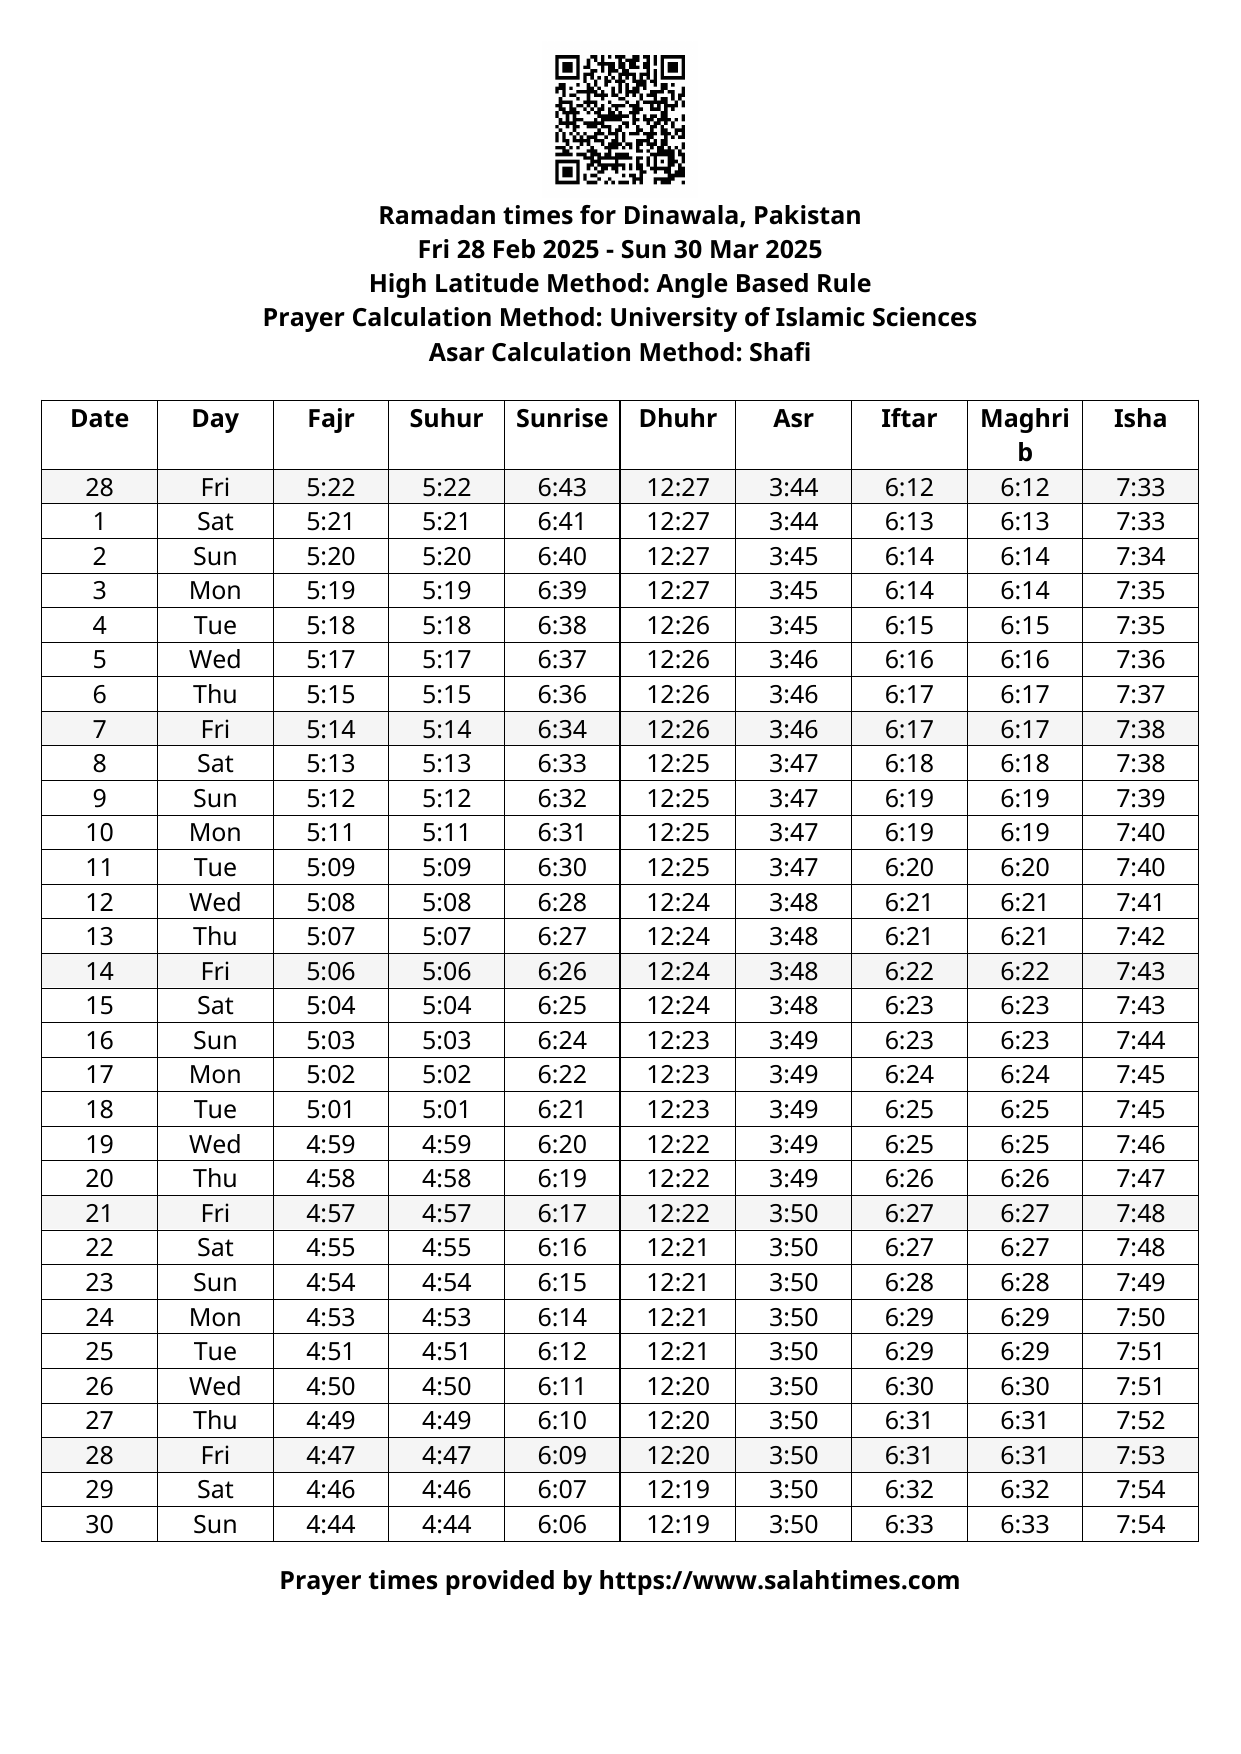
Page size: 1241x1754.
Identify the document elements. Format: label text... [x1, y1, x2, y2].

table_cell 6:06 [505, 1507, 619, 1541]
table_cell 6:24 [852, 1058, 967, 1091]
table_cell 6:29 [852, 1300, 967, 1333]
table_cell 5:14 [389, 712, 504, 745]
table_cell Thu [158, 1404, 273, 1437]
table_cell 6:14 [852, 574, 967, 607]
table_cell 5:02 [389, 1058, 504, 1091]
table_cell 7:33 [1083, 470, 1198, 503]
table_cell 6:20 [852, 850, 967, 884]
table_cell 6:23 [968, 989, 1082, 1022]
table_cell 6:21 [505, 1092, 619, 1126]
table_cell 7:39 [1083, 781, 1198, 814]
table_cell 30 [42, 1507, 157, 1541]
table_cell 6:11 [505, 1369, 619, 1402]
table_cell Sun [158, 539, 273, 572]
table_cell 3:50 [736, 1473, 851, 1506]
table_cell 6:17 [852, 712, 967, 745]
table_cell 7:46 [1083, 1127, 1198, 1160]
table_cell 3:45 [736, 574, 851, 607]
table_cell 7:35 [1083, 574, 1198, 607]
table_cell 3:49 [736, 1127, 851, 1160]
table_cell Thu [158, 677, 273, 711]
table_cell 12:21 [621, 1334, 735, 1368]
table_cell 5 [42, 643, 157, 676]
table_cell 3:48 [736, 885, 851, 918]
table_cell 5:07 [389, 919, 504, 953]
table_cell 6:14 [968, 539, 1082, 572]
table_cell 4:50 [389, 1369, 504, 1402]
table_cell 7:38 [1083, 746, 1198, 780]
table_cell 10 [42, 816, 157, 849]
table_cell 12 [42, 885, 157, 918]
table_cell 28 [42, 470, 157, 503]
table_header Day [158, 401, 273, 469]
table_cell Mon [158, 816, 273, 849]
table_cell 3:49 [736, 1058, 851, 1091]
table_cell 12:27 [621, 504, 735, 538]
table_cell 5:21 [274, 504, 388, 538]
table_cell 24 [42, 1300, 157, 1333]
table_cell 3:46 [736, 677, 851, 711]
table_cell 7:50 [1083, 1300, 1198, 1333]
table_cell 6:27 [505, 919, 619, 953]
table_cell 3:48 [736, 919, 851, 953]
table_cell 7:51 [1083, 1334, 1198, 1368]
table_cell 12:25 [621, 746, 735, 780]
table_cell 6:16 [968, 643, 1082, 676]
table_cell 4:49 [389, 1404, 504, 1437]
table_cell 6:19 [968, 816, 1082, 849]
table_cell 5:15 [274, 677, 388, 711]
table_cell 6:12 [852, 470, 967, 503]
table_cell 6:21 [852, 885, 967, 918]
table_cell 7 [42, 712, 157, 745]
table_cell 4:58 [389, 1161, 504, 1195]
table_cell 6:38 [505, 608, 619, 642]
table_cell 7:40 [1083, 816, 1198, 849]
table_cell 4:51 [274, 1334, 388, 1368]
table_cell 3:47 [736, 816, 851, 849]
table_cell 6:20 [505, 1127, 619, 1160]
text Prayer Calculation Method: University of Islamic Sciences [42, 300, 1198, 334]
table_cell 7:44 [1083, 1023, 1198, 1057]
table_cell 7:38 [1083, 712, 1198, 745]
text High Latitude Method: Angle Based Rule [42, 266, 1198, 300]
table_cell 7:53 [1083, 1438, 1198, 1472]
table_cell 12:24 [621, 989, 735, 1022]
table_cell Sun [158, 1507, 273, 1541]
table_cell 6:14 [505, 1300, 619, 1333]
table_cell 12:26 [621, 608, 735, 642]
table_cell 5:15 [389, 677, 504, 711]
table_cell 6:31 [852, 1438, 967, 1472]
table_cell 5:04 [389, 989, 504, 1022]
table_cell 18 [42, 1092, 157, 1126]
table_cell 7:42 [1083, 919, 1198, 953]
table_cell 4 [42, 608, 157, 642]
table_cell 6:17 [968, 712, 1082, 745]
table_cell 6:33 [968, 1507, 1082, 1541]
table_cell 3:50 [736, 1507, 851, 1541]
table_cell 6:16 [505, 1231, 619, 1264]
table_cell 12:23 [621, 1092, 735, 1126]
table_cell Sat [158, 1231, 273, 1264]
table_cell Sat [158, 989, 273, 1022]
table_cell 12:22 [621, 1196, 735, 1229]
table_cell 7:45 [1083, 1058, 1198, 1091]
table_cell 3:50 [736, 1265, 851, 1299]
table_cell 14 [42, 954, 157, 987]
table_cell 5:11 [274, 816, 388, 849]
table_cell 7:48 [1083, 1231, 1198, 1264]
table_cell 3:50 [736, 1404, 851, 1437]
table_cell 6:41 [505, 504, 619, 538]
table_cell Tue [158, 850, 273, 884]
table_cell 6 [42, 677, 157, 711]
table_cell Thu [158, 919, 273, 953]
table_cell Mon [158, 1300, 273, 1333]
table_cell 3:50 [736, 1231, 851, 1264]
table_cell 6:28 [852, 1265, 967, 1299]
table_cell 5:18 [274, 608, 388, 642]
table_cell 5:02 [274, 1058, 388, 1091]
table_cell Sat [158, 1473, 273, 1506]
table_cell 12:21 [621, 1265, 735, 1299]
table_cell 12:23 [621, 1023, 735, 1057]
table_cell 6:43 [505, 470, 619, 503]
table_cell 6:13 [852, 504, 967, 538]
table_cell 7:47 [1083, 1161, 1198, 1195]
table_cell Tue [158, 1334, 273, 1368]
table_cell 7:54 [1083, 1507, 1198, 1541]
table_cell 13 [42, 919, 157, 953]
table_cell 5:13 [389, 746, 504, 780]
table_cell 12:20 [621, 1438, 735, 1472]
table_cell 6:32 [968, 1473, 1082, 1506]
table_cell 17 [42, 1058, 157, 1091]
text Prayer times provided by https://www.salahtimes.com [42, 1563, 1198, 1597]
table_cell 3:49 [736, 1023, 851, 1057]
table_cell 6:26 [505, 954, 619, 987]
table_cell 12:27 [621, 574, 735, 607]
table_header Date [42, 401, 157, 469]
table_cell 4:59 [274, 1127, 388, 1160]
table_header Dhuhr [621, 401, 735, 469]
table_cell 12:26 [621, 677, 735, 711]
table_cell 5:17 [274, 643, 388, 676]
table_cell Thu [158, 1161, 273, 1195]
table_cell 3:45 [736, 608, 851, 642]
table_cell 5:22 [389, 470, 504, 503]
table_cell 3:48 [736, 954, 851, 987]
table_cell 7:36 [1083, 643, 1198, 676]
table_cell 6:28 [968, 1265, 1082, 1299]
table_cell 7:34 [1083, 539, 1198, 572]
table_cell Sun [158, 1265, 273, 1299]
table_cell 12:25 [621, 781, 735, 814]
table_cell 6:40 [505, 539, 619, 572]
table_cell 3:44 [736, 504, 851, 538]
table_cell 27 [42, 1404, 157, 1437]
table_header Fajr [274, 401, 388, 469]
table_cell 12:24 [621, 885, 735, 918]
table_cell 5:01 [274, 1092, 388, 1126]
table_cell 6:17 [968, 677, 1082, 711]
table_cell 12:26 [621, 643, 735, 676]
table_cell 6:16 [852, 643, 967, 676]
table_cell 6:18 [968, 746, 1082, 780]
table_cell 19 [42, 1127, 157, 1160]
table_cell 4:44 [274, 1507, 388, 1541]
table_cell 6:29 [968, 1300, 1082, 1333]
table_cell 6:18 [852, 746, 967, 780]
text Asar Calculation Method: Shafi [42, 334, 1198, 368]
table_cell 7:54 [1083, 1473, 1198, 1506]
table_cell 3:46 [736, 643, 851, 676]
table_cell Mon [158, 574, 273, 607]
table_cell 6:19 [852, 781, 967, 814]
table_cell 12:19 [621, 1473, 735, 1506]
table_cell 6:33 [505, 746, 619, 780]
table_cell 6:32 [505, 781, 619, 814]
table_cell 3:47 [736, 850, 851, 884]
table_cell 5:09 [274, 850, 388, 884]
table_cell 6:27 [852, 1196, 967, 1229]
table_cell 4:53 [274, 1300, 388, 1333]
table_cell 3:50 [736, 1438, 851, 1472]
table_cell 12:24 [621, 954, 735, 987]
table_cell 3:47 [736, 746, 851, 780]
table_cell 23 [42, 1265, 157, 1299]
table_cell 4:47 [274, 1438, 388, 1472]
table_cell 5:19 [389, 574, 504, 607]
table_cell 7:45 [1083, 1092, 1198, 1126]
table_cell 6:29 [968, 1334, 1082, 1368]
table_cell 6:30 [968, 1369, 1082, 1402]
table_cell 3:48 [736, 989, 851, 1022]
table_cell 4:46 [389, 1473, 504, 1506]
table_cell Mon [158, 1058, 273, 1091]
table_cell 5:19 [274, 574, 388, 607]
table_cell 6:27 [968, 1231, 1082, 1264]
table_cell Sun [158, 1023, 273, 1057]
table_cell 4:54 [389, 1265, 504, 1299]
table_cell 5:20 [274, 539, 388, 572]
table_cell 1 [42, 504, 157, 538]
table_cell 6:23 [852, 989, 967, 1022]
table_cell 29 [42, 1473, 157, 1506]
table_cell Wed [158, 643, 273, 676]
table_cell 26 [42, 1369, 157, 1402]
table_cell 5:14 [274, 712, 388, 745]
table_cell 6:23 [968, 1023, 1082, 1057]
table_cell 5:12 [274, 781, 388, 814]
table_cell 5:08 [274, 885, 388, 918]
table_cell 7:43 [1083, 989, 1198, 1022]
table_cell 5:06 [274, 954, 388, 987]
table_cell 4:55 [389, 1231, 504, 1264]
table_cell 5:17 [389, 643, 504, 676]
table_cell 5:06 [389, 954, 504, 987]
table_cell 6:21 [968, 919, 1082, 953]
table_cell 6:13 [968, 504, 1082, 538]
table_cell 28 [42, 1438, 157, 1472]
table_cell Fri [158, 1438, 273, 1472]
table_cell 6:30 [505, 850, 619, 884]
table_cell 6:21 [852, 919, 967, 953]
table_cell Wed [158, 885, 273, 918]
table_cell 12:25 [621, 816, 735, 849]
table_header Asr [736, 401, 851, 469]
table_cell 7:35 [1083, 608, 1198, 642]
table_cell 4:55 [274, 1231, 388, 1264]
table_cell 5:18 [389, 608, 504, 642]
table_cell 6:22 [852, 954, 967, 987]
table_cell 20 [42, 1161, 157, 1195]
table_cell 7:37 [1083, 677, 1198, 711]
table_cell 8 [42, 746, 157, 780]
table_cell 5:07 [274, 919, 388, 953]
table_cell 6:37 [505, 643, 619, 676]
table_cell 6:19 [505, 1161, 619, 1195]
table_cell 4:44 [389, 1507, 504, 1541]
table_cell 12:22 [621, 1127, 735, 1160]
table_cell 6:24 [968, 1058, 1082, 1091]
table_cell 4:57 [274, 1196, 388, 1229]
table_cell 3:46 [736, 712, 851, 745]
table_cell 7:40 [1083, 850, 1198, 884]
table_cell 6:12 [968, 470, 1082, 503]
table_cell 3:50 [736, 1196, 851, 1229]
table_cell 6:15 [505, 1265, 619, 1299]
table_cell 7:52 [1083, 1404, 1198, 1437]
table_cell 3:47 [736, 781, 851, 814]
table_cell 7:43 [1083, 954, 1198, 987]
picture [542, 41, 699, 198]
table_cell Fri [158, 954, 273, 987]
table_cell 21 [42, 1196, 157, 1229]
table_cell 3:50 [736, 1369, 851, 1402]
table_cell 6:27 [852, 1231, 967, 1264]
table_cell 6:15 [852, 608, 967, 642]
table_cell Tue [158, 608, 273, 642]
table_cell 6:24 [505, 1023, 619, 1057]
table_cell 6:22 [968, 954, 1082, 987]
table_cell 5:21 [389, 504, 504, 538]
table_header Suhur [389, 401, 504, 469]
table_cell 5:03 [389, 1023, 504, 1057]
table_cell 3:49 [736, 1092, 851, 1126]
table_cell 5:01 [389, 1092, 504, 1126]
table_cell 6:14 [968, 574, 1082, 607]
table_cell 15 [42, 989, 157, 1022]
table_cell 7:33 [1083, 504, 1198, 538]
table_cell 4:57 [389, 1196, 504, 1229]
table_cell 6:19 [852, 816, 967, 849]
table_cell 12:19 [621, 1507, 735, 1541]
table_cell 6:15 [968, 608, 1082, 642]
table_cell Sun [158, 781, 273, 814]
table_cell 6:31 [505, 816, 619, 849]
table_cell 3 [42, 574, 157, 607]
table_cell 6:22 [505, 1058, 619, 1091]
table_cell 6:34 [505, 712, 619, 745]
table_cell 5:04 [274, 989, 388, 1022]
table_cell 6:39 [505, 574, 619, 607]
table_cell 6:31 [852, 1404, 967, 1437]
table_cell 5:12 [389, 781, 504, 814]
table_cell 4:46 [274, 1473, 388, 1506]
table_cell 6:27 [968, 1196, 1082, 1229]
table_cell 11 [42, 850, 157, 884]
table_cell 12:23 [621, 1058, 735, 1091]
table_cell 6:21 [968, 885, 1082, 918]
table_cell 7:49 [1083, 1265, 1198, 1299]
table_cell 22 [42, 1231, 157, 1264]
table_cell 6:32 [852, 1473, 967, 1506]
table_cell 4:53 [389, 1300, 504, 1333]
table_cell 7:48 [1083, 1196, 1198, 1229]
table_cell Wed [158, 1127, 273, 1160]
table_cell 5:20 [389, 539, 504, 572]
table_cell 7:41 [1083, 885, 1198, 918]
table_cell 3:50 [736, 1300, 851, 1333]
table_cell Fri [158, 470, 273, 503]
table_cell 4:50 [274, 1369, 388, 1402]
table_cell 3:45 [736, 539, 851, 572]
table_cell 6:25 [968, 1092, 1082, 1126]
table_cell 12:20 [621, 1369, 735, 1402]
table_cell 5:11 [389, 816, 504, 849]
table_cell 12:22 [621, 1161, 735, 1195]
table_cell 4:49 [274, 1404, 388, 1437]
table_cell 4:59 [389, 1127, 504, 1160]
table_cell 9 [42, 781, 157, 814]
table_cell 6:09 [505, 1438, 619, 1472]
table_cell 6:10 [505, 1404, 619, 1437]
table_cell 12:25 [621, 850, 735, 884]
table_cell 25 [42, 1334, 157, 1368]
table_cell 4:54 [274, 1265, 388, 1299]
table_cell 6:25 [852, 1127, 967, 1160]
table_cell 5:13 [274, 746, 388, 780]
table_header Maghrib [968, 401, 1082, 469]
table_cell 6:31 [968, 1438, 1082, 1472]
table_cell 6:26 [968, 1161, 1082, 1195]
table_header Iftar [852, 401, 967, 469]
table_cell 12:26 [621, 712, 735, 745]
table_cell 3:50 [736, 1334, 851, 1368]
table_cell 6:31 [968, 1404, 1082, 1437]
table_cell 12:21 [621, 1231, 735, 1264]
table_cell Wed [158, 1369, 273, 1402]
text Ramadan times for Dinawala, Pakistan [42, 198, 1198, 232]
table_cell 6:12 [505, 1334, 619, 1368]
table_cell Fri [158, 1196, 273, 1229]
table_header Isha [1083, 401, 1198, 469]
table_cell 6:19 [968, 781, 1082, 814]
table_cell Fri [158, 712, 273, 745]
table_cell 6:30 [852, 1369, 967, 1402]
table_cell 12:27 [621, 470, 735, 503]
table_cell 3:49 [736, 1161, 851, 1195]
table_cell 5:09 [389, 850, 504, 884]
table_cell 4:47 [389, 1438, 504, 1472]
table_cell 6:07 [505, 1473, 619, 1506]
table_cell Tue [158, 1092, 273, 1126]
table_cell 5:08 [389, 885, 504, 918]
table_cell 6:25 [968, 1127, 1082, 1160]
table_cell 5:22 [274, 470, 388, 503]
table_cell 6:25 [505, 989, 619, 1022]
table_cell 12:24 [621, 919, 735, 953]
table_cell 6:26 [852, 1161, 967, 1195]
table_cell 12:27 [621, 539, 735, 572]
table_header Sunrise [505, 401, 619, 469]
table_cell 16 [42, 1023, 157, 1057]
table_cell 6:17 [852, 677, 967, 711]
table_cell Sat [158, 504, 273, 538]
table_cell 3:44 [736, 470, 851, 503]
table_cell 6:17 [505, 1196, 619, 1229]
table_cell 6:28 [505, 885, 619, 918]
table_cell 7:51 [1083, 1369, 1198, 1402]
table_cell Sat [158, 746, 273, 780]
table_cell 6:29 [852, 1334, 967, 1368]
table_cell 6:25 [852, 1092, 967, 1126]
table_cell 6:23 [852, 1023, 967, 1057]
table_cell 2 [42, 539, 157, 572]
table_cell 6:14 [852, 539, 967, 572]
table_cell 6:33 [852, 1507, 967, 1541]
table_cell 6:36 [505, 677, 619, 711]
table_cell 5:03 [274, 1023, 388, 1057]
table_cell 4:58 [274, 1161, 388, 1195]
table_cell 12:20 [621, 1404, 735, 1437]
table_cell 12:21 [621, 1300, 735, 1333]
table_cell 4:51 [389, 1334, 504, 1368]
text Fri 28 Feb 2025 - Sun 30 Mar 2025 [42, 232, 1198, 266]
table_cell 6:20 [968, 850, 1082, 884]
